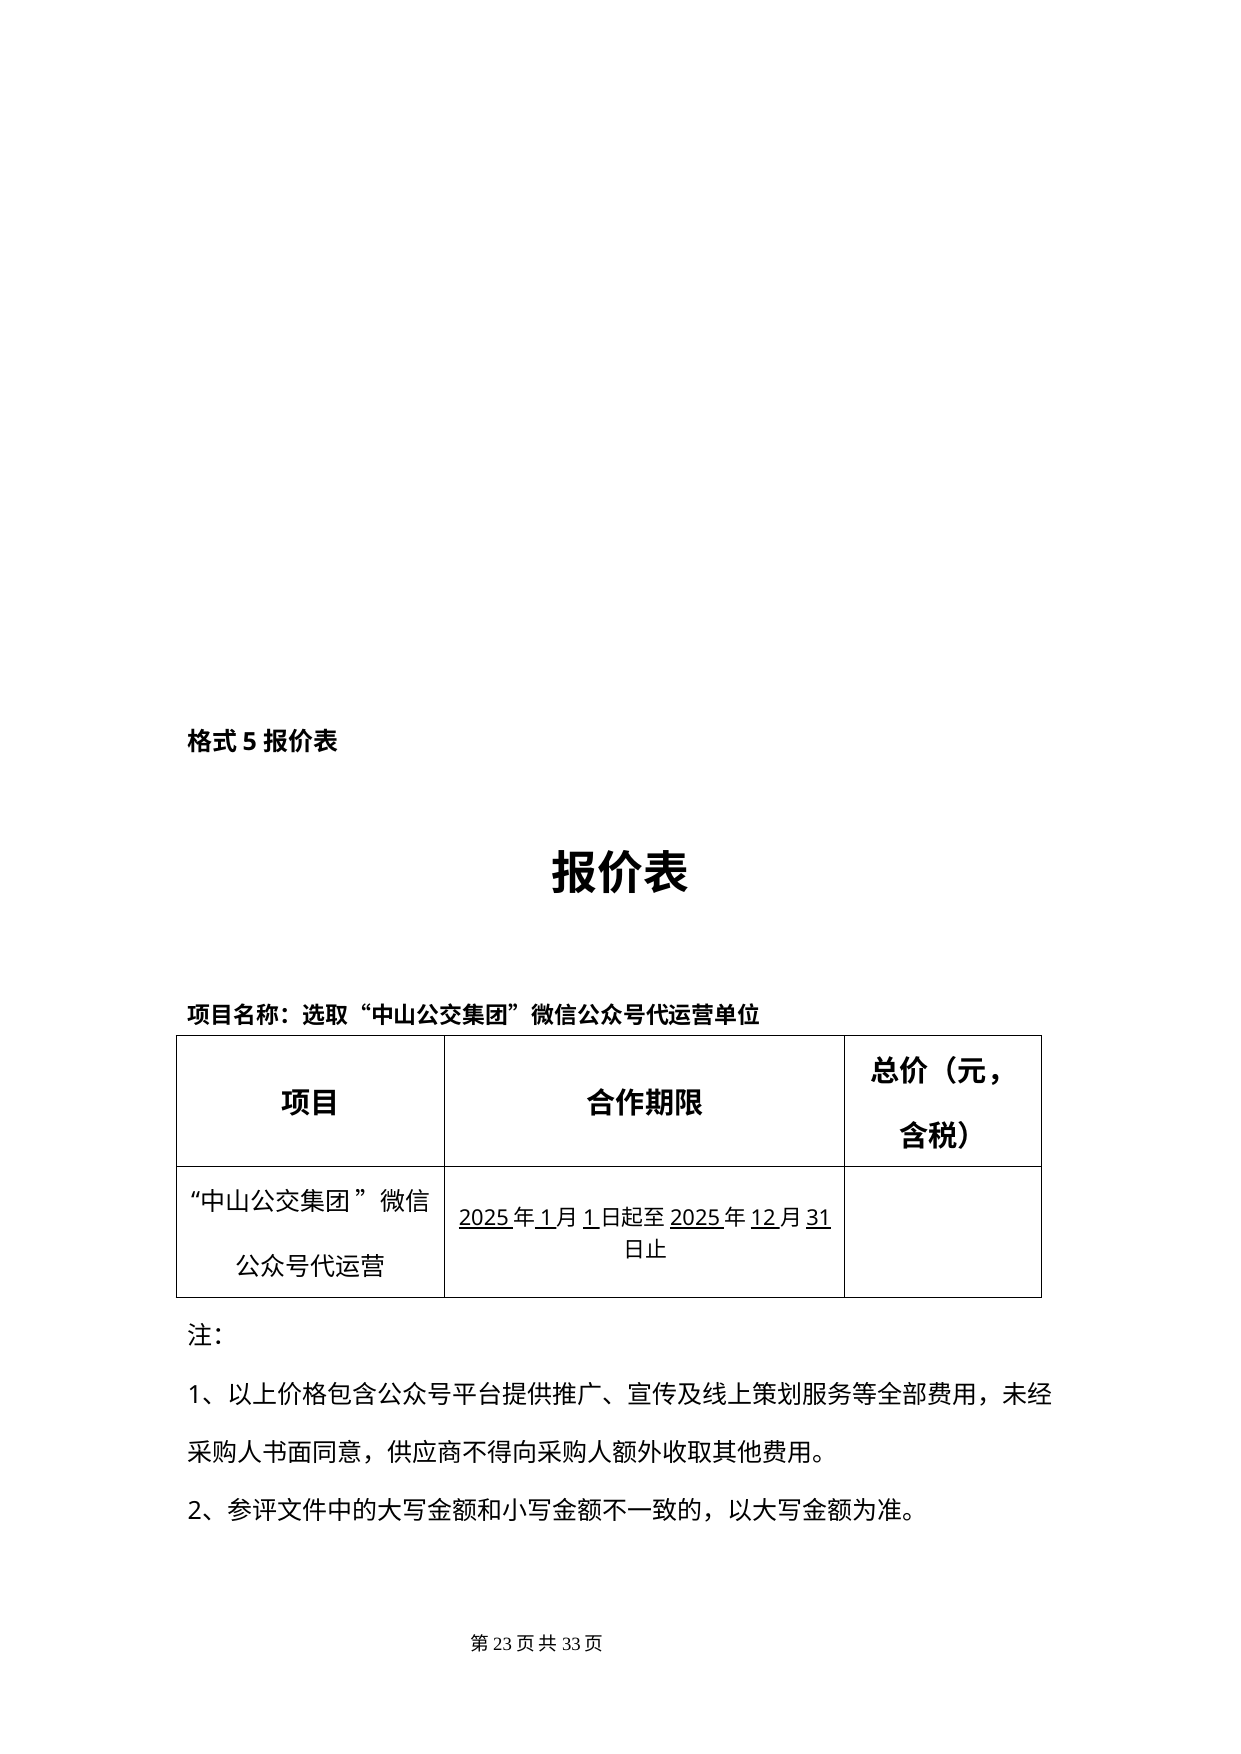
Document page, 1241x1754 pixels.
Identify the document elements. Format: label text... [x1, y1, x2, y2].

table_header 项目 [177, 1036, 444, 1166]
table_cell 2025年 1月1日起至2025年12月31日止 [445, 1167, 844, 1297]
list 2、参评文件中的大写金额和小写金额不一致的，以大写金额为准。 [187, 1473, 1053, 1531]
text 项目名称：选取“中山公交集团”微信公众号代运营单位 [187, 977, 1053, 1035]
table_cell [845, 1167, 1041, 1297]
text 注： [187, 1298, 1053, 1356]
table_cell “中山公交集团 ”微信公众号代运营 [177, 1167, 444, 1297]
list 1、以上价格包含公众号平台提供推广、宣传及线上策划服务等全部费用，未经采购人书面同意，供应商不得向采购人额外收取其他费用。 [187, 1356, 1053, 1473]
table_header 总价（元，含税） [845, 1036, 1041, 1166]
text 格式5 报价表 [187, 704, 1053, 762]
table_header 合作期限 [445, 1036, 844, 1166]
text 报价表 [187, 821, 1053, 918]
